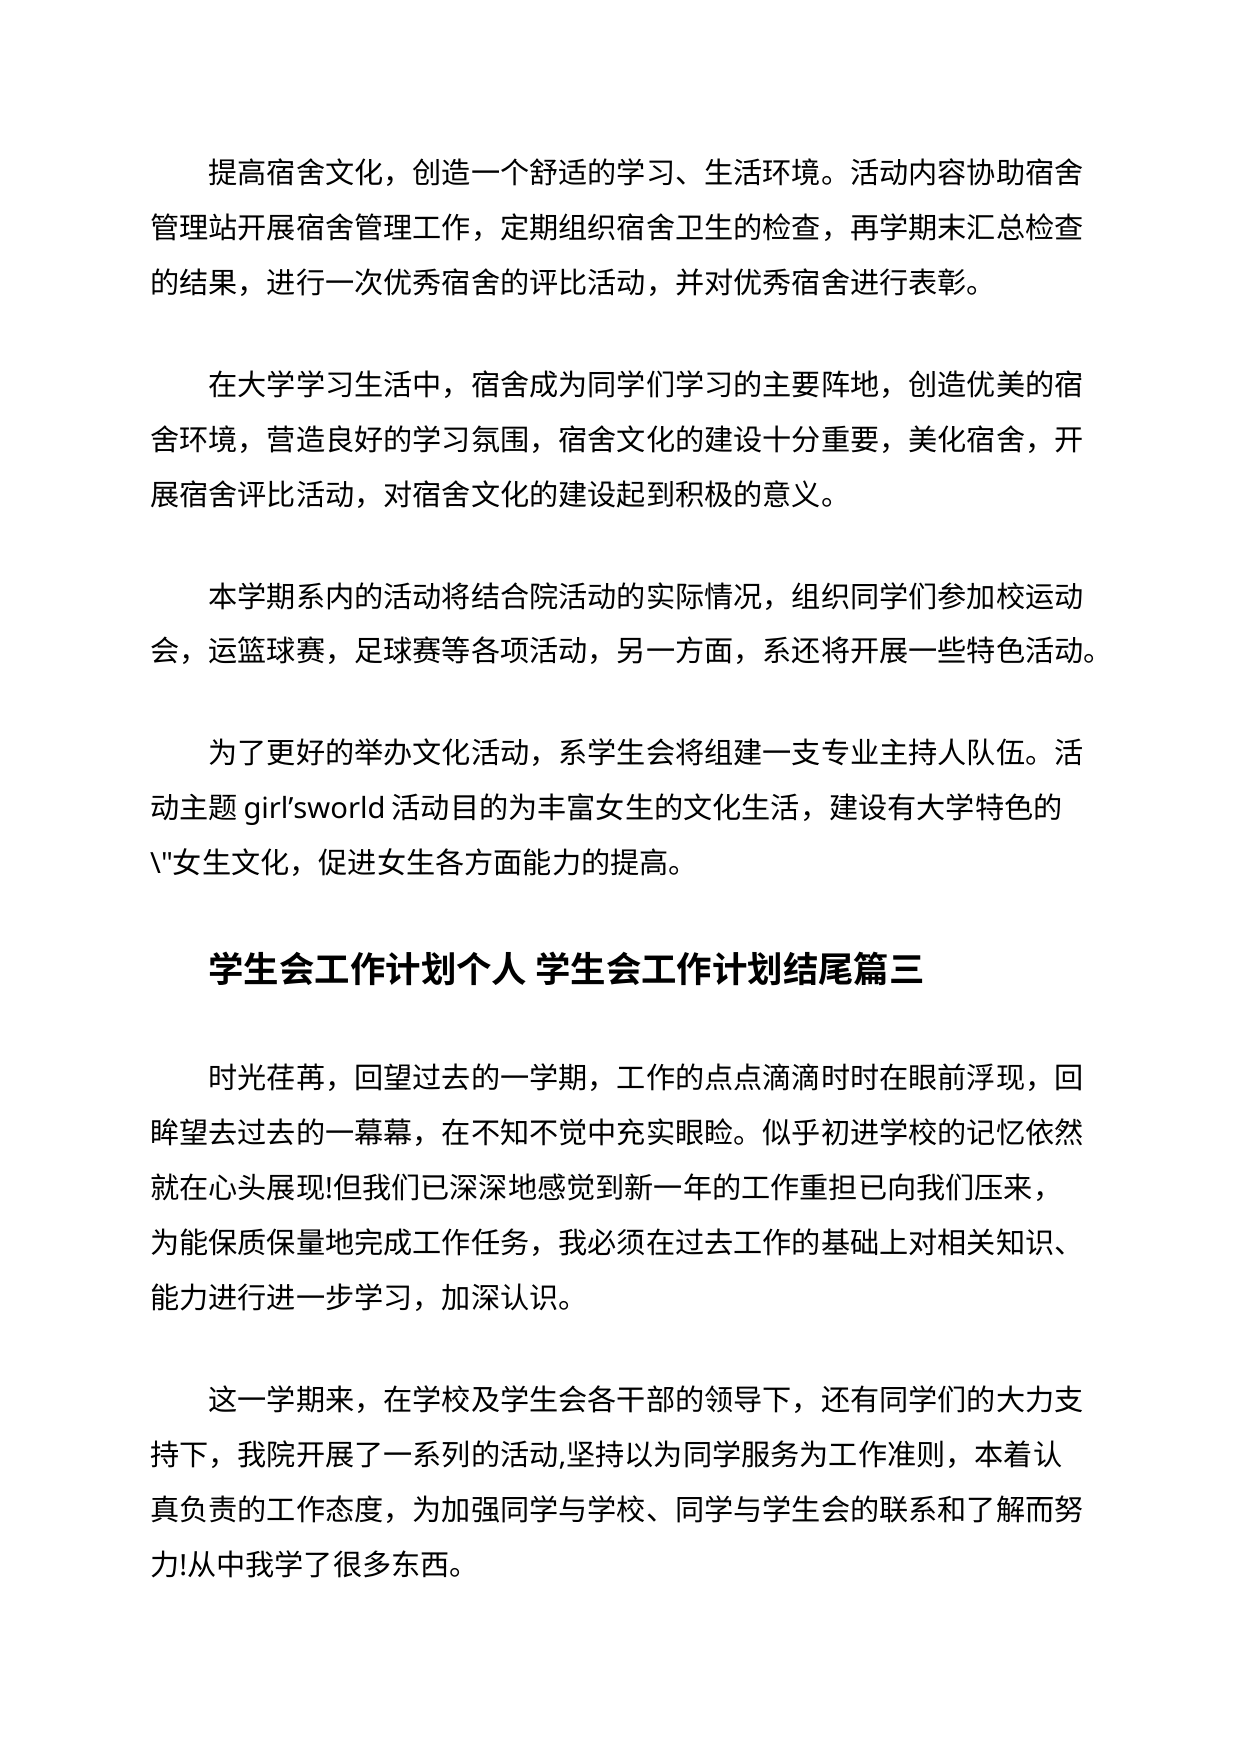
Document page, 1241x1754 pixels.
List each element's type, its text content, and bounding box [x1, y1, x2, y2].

text 时光荏苒，回望过去的一学期，工作的点点滴滴时时在眼前浮现，回眸望去过去的一幕幕，在不知不觉中充实眼睑。似乎初进学校的记忆依然就在心头展现!但我们已深深地感觉到新一年的工作重担已向我们压来，为能保质保量地完成工作任务，我必须在过去工作的基础上对相关知识、能力进行进一步学习，加深认识。 [150, 1055, 1090, 1317]
text 提高宿舍文化，创造一个舒适的学习、生活环境。活动内容协助宿舍管理站开展宿舍管理工作，定期组织宿舍卫生的检查，再学期末汇总检查的结果，进行一次优秀宿舍的评比活动，并对优秀宿舍进行表彰。 [150, 150, 1090, 302]
text 这一学期来，在学校及学生会各干部的领导下，还有同学们的大力支持下，我院开展了一系列的活动,坚持以为同学服务为工作准则，本着认真负责的工作态度，为加强同学与学校、同学与学生会的联系和了解而努力!从中我学了很多东西。 [150, 1377, 1090, 1584]
text 本学期系内的活动将结合院活动的实际情况，组织同学们参加校运动会，运篮球赛，足球赛等各项活动，另一方面，系还将开展一些特色活动。 [150, 573, 1090, 670]
text 在大学学习生活中，宿舍成为同学们学习的主要阵地，创造优美的宿舍环境，营造良好的学习氛围，宿舍文化的建设十分重要，美化宿舍，开展宿舍评比活动，对宿舍文化的建设起到积极的意义。 [150, 362, 1090, 514]
text 为了更好的举办文化活动，系学生会将组建一支专业主持人队伍。活动主题girl’sworld活动目的为丰富女生的文化生活，建设有大学特色的\"女生文化，促进女生各方面能力的提高。 [150, 730, 1090, 882]
text 学生会工作计划个人 学生会工作计划结尾篇三 [150, 942, 1090, 993]
